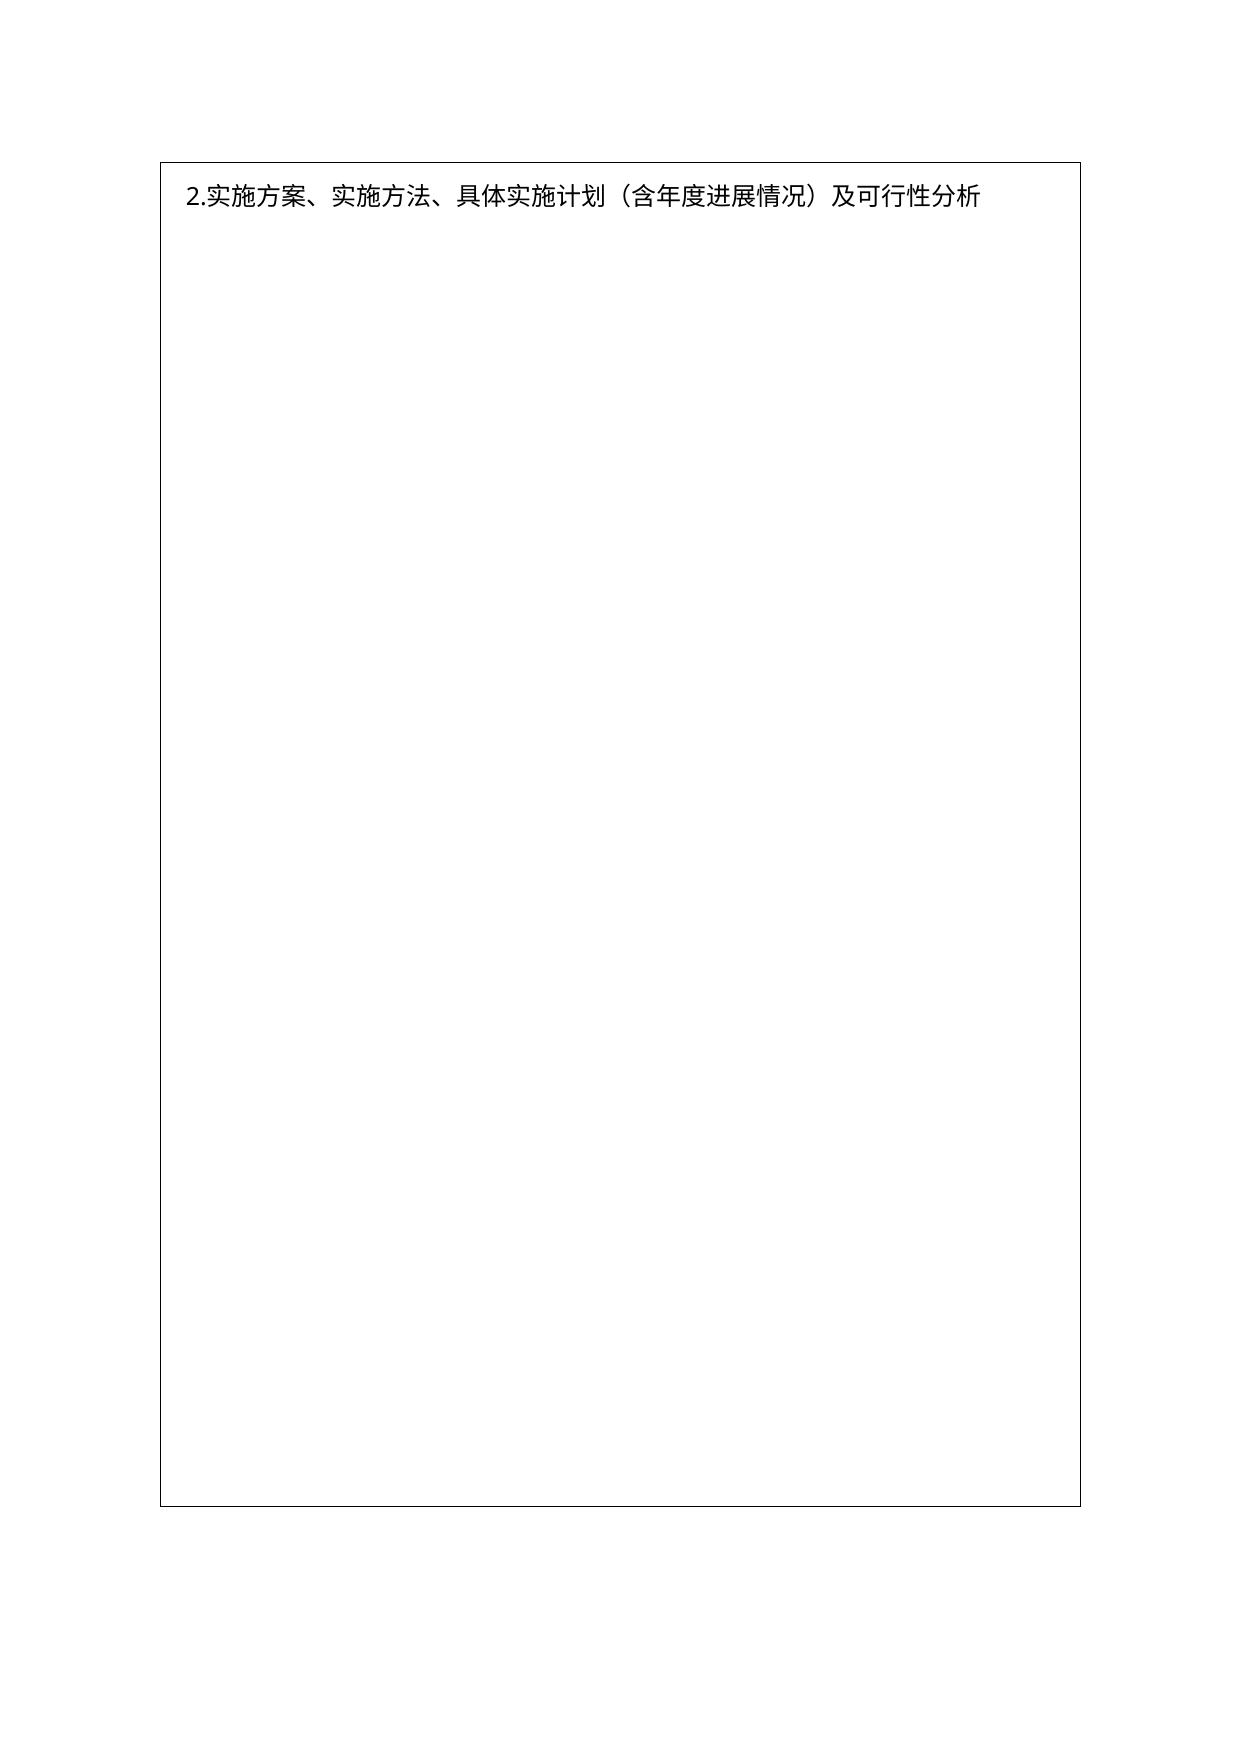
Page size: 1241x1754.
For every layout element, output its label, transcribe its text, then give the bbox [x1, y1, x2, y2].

table_cell 2.实施方案、实施方法、具体实施计划（含年度进展情况）及可行性分析 [161, 163, 1080, 1506]
